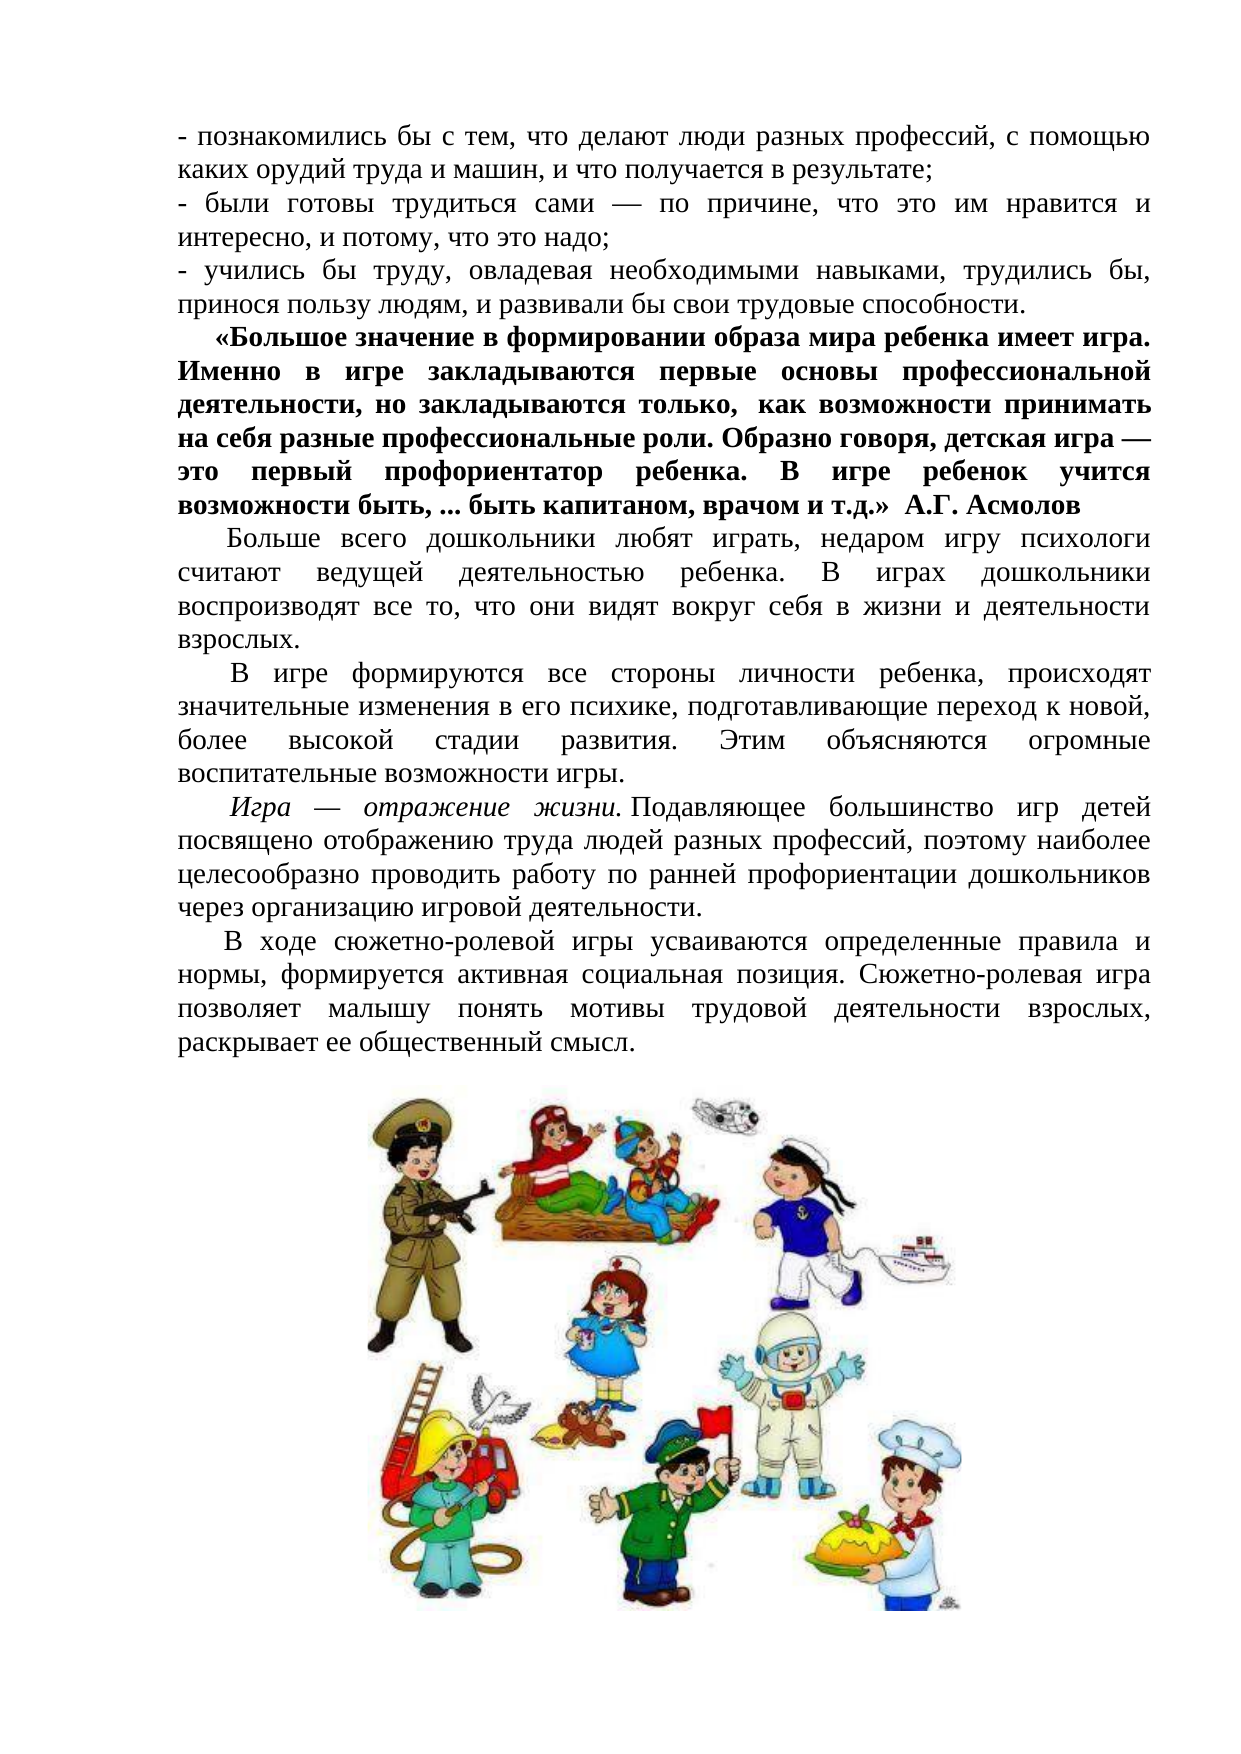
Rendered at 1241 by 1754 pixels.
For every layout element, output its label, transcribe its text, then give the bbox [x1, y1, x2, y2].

text - познакомились бы с тем, что делают люди разных профессий, с помощью каких орудий труда и машин, и что получается в результате; [177, 118, 1152, 185]
text - были готовы трудиться сами — по причине, что это им нравится и интересно, и потому, что это надо; [177, 185, 1152, 252]
text - учились бы труду, овладевая необходимыми навыками, трудились бы, принося пользу людям, и развивали бы свои трудовые способности. [177, 252, 1152, 319]
text В ходе сюжетно-ролевой игры усваиваются определенные правила и нормы, формируется активная социальная позиция. Сюжетно-ролевая игра позволяет малышу понять мотивы трудовой деятельности взрослых, раскрывает ее общественный смысл. [177, 923, 1152, 1057]
text Игра — отражение жизни. Подавляющее большинство игр детей посвящено отображению труда людей разных профессий, поэтому наиболее целесообразно проводить работу по ранней профориентации дошкольников через организацию игровой деятельности. [177, 789, 1152, 923]
text Больше всего дошкольники любят играть, недаром игру психологи считают ведущей деятельностью ребенка. В играх дошкольники воспроизводят все то, что они видят вокруг себя в жизни и деятельности взрослых. [177, 521, 1152, 655]
text «Большое значение в формировании образа мира ребенка имеет игра. Именно в игре закладываются первые основы профессиональной деятельности, но закладываются только, как возможности принимать на себя разные профессиональные роли. Образно говоря, детская игра — это первый профориентатор ребенка. В игре ребенок учится возможности быть, ... быть капитаном, врачом и т.д.» А.Г. Асмолов [177, 319, 1152, 521]
text В игре формируются все стороны личности ребенка, происходят значительные изменения в его психике, подготавливающие переход к новой, более высокой стадии развития. Этим объясняются огромные воспитательные возможности игры. [177, 655, 1152, 789]
picture [367, 1085, 962, 1611]
